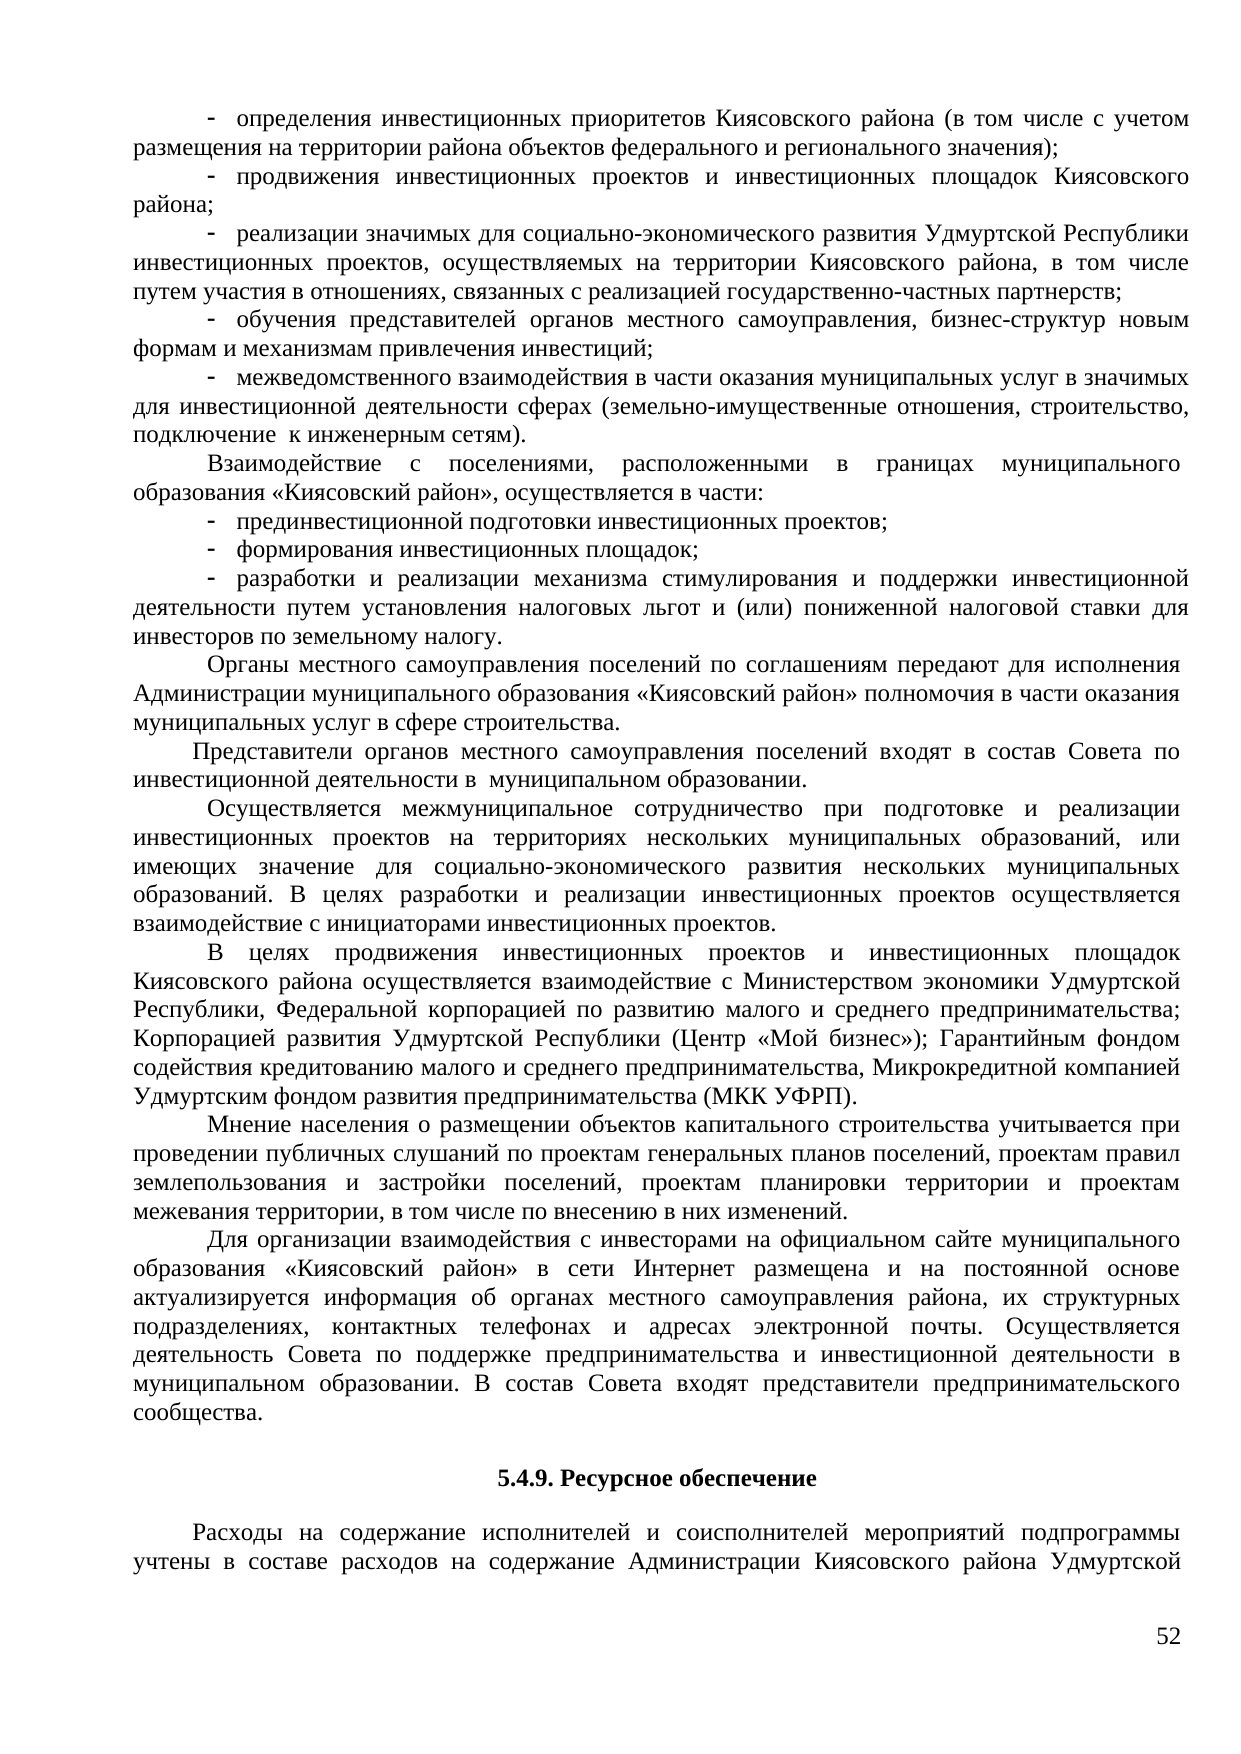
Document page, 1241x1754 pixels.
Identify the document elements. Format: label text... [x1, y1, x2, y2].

list определения инвестиционных приоритетов Киясовского района (в том числе с учетом размещения на территории района объектов федерального и регионального значения); [133, 103, 1190, 161]
list формирования инвестиционных площадок; [133, 534, 1190, 563]
list межведомственного взаимодействия в части оказания муниципальных услуг в значимых для инвестиционной деятельности сферах (земельно-имущественные отношения, строительство, подключение к инженерным сетям). [133, 362, 1190, 448]
text Мнение населения о размещении объектов капитального строительства учитывается при проведении публичных слушаний по проектам генеральных планов поселений, проектам правил землепользования и застройки поселений, проектам планировки территории и проектам межевания территории, в том числе по внесению в них изменений. [133, 1109, 1181, 1224]
text Для организации взаимодействия с инвесторами на официальном сайте муниципального образования «Киясовский район» в сети Интернет размещена и на постоянной основе актуализируется информация об органах местного самоуправления района, их структурных подразделениях, контактных телефонах и адресах электронной почты. Осуществляется деятельность Совета по поддержке предпринимательства и инвестиционной деятельности в муниципальном образовании. В состав Совета входят представители предпринимательского сообщества. [133, 1224, 1181, 1426]
list разработки и реализации механизма стимулирования и поддержки инвестиционной деятельности путем установления налоговых льгот и (или) пониженной налоговой ставки для инвесторов по земельному налогу. [133, 563, 1190, 649]
text Органы местного самоуправления поселений по соглашениям передают для исполнения Администрации муниципального образования «Киясовский район» полномочия в части оказания муниципальных услуг в сфере строительства. [133, 649, 1181, 736]
text Взаимодействие с поселениями, расположенными в границах муниципального образования «Киясовский район», осуществляется в части: [133, 448, 1181, 506]
text Представители органов местного самоуправления поселений входят в состав Совета по инвестиционной деятельности в муниципальном образовании. [133, 736, 1181, 793]
text Осуществляется межмуниципальное сотрудничество при подготовке и реализации инвестиционных проектов на территориях нескольких муниципальных образований, или имеющих значение для социально-экономического развития нескольких муниципальных образований. В целях разработки и реализации инвестиционных проектов осуществляется взаимодействие с инициаторами инвестиционных проектов. [133, 793, 1181, 937]
list продвижения инвестиционных проектов и инвестиционных площадок Киясовского района; [133, 161, 1190, 218]
list реализации значимых для социально-экономического развития Удмуртской Республики инвестиционных проектов, осуществляемых на территории Киясовского района, в том числе путем участия в отношениях, связанных с реализацией государственно-частных партнерств; [133, 218, 1190, 304]
list прединвестиционной подготовки инвестиционных проектов; [133, 506, 1190, 534]
text В целях продвижения инвестиционных проектов и инвестиционных площадок Киясовского района осуществляется взаимодействие с Министерством экономики Удмуртской Республики, Федеральной корпорацией по развитию малого и среднего предпринимательства; Корпорацией развития Удмуртской Республики (Центр «Мой бизнес»); Гарантийным фондом содействия кредитованию малого и среднего предпринимательства, Микрокредитной компанией Удмуртским фондом развития предпринимательства (МКК УФРП). [133, 937, 1181, 1109]
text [133, 1517, 1181, 1574]
list обучения представителей органов местного самоуправления, бизнес-структур новым формам и механизмам привлечения инвестиций; [133, 304, 1190, 362]
text 5.4.9. Ресурсное обеспечение [133, 1463, 1181, 1492]
